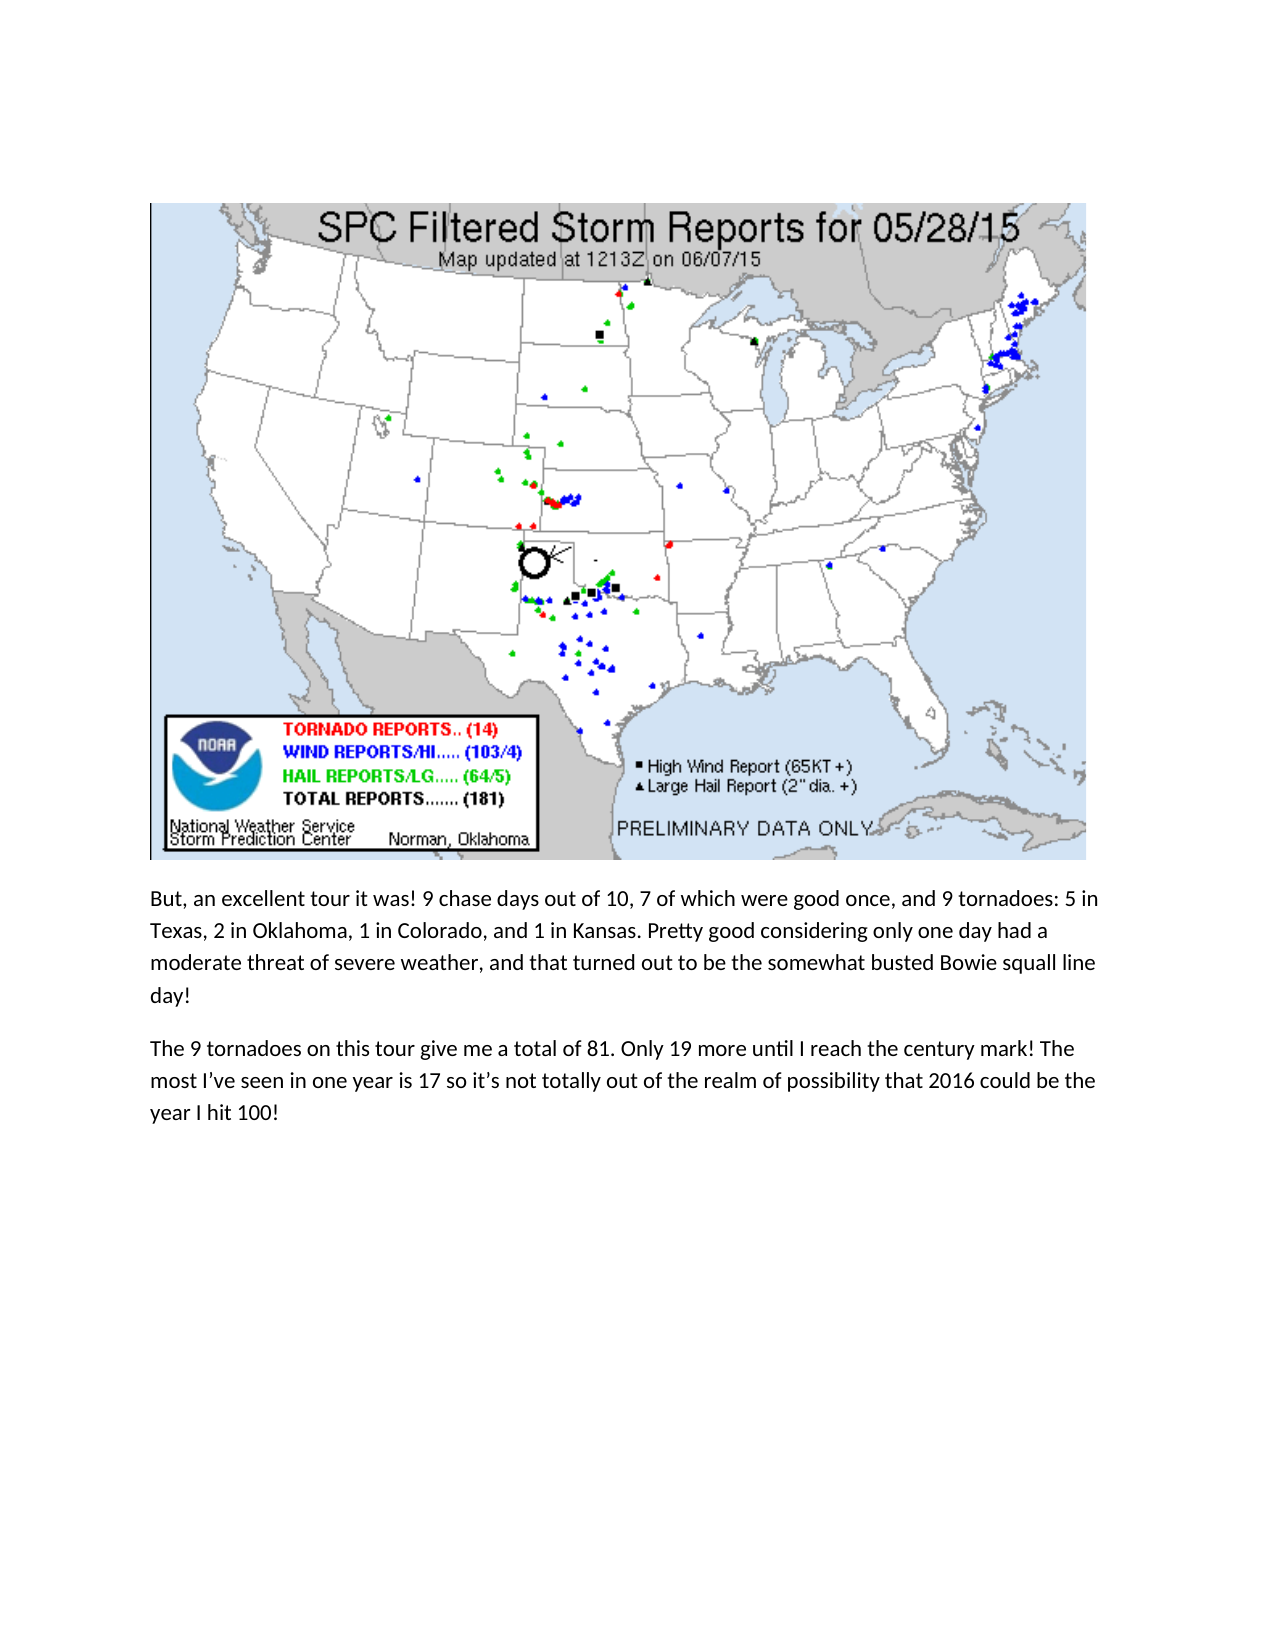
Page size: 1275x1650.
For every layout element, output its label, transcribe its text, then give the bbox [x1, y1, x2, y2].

text The 9 tornadoes on this tour give me a total of 81. Only 19 more until I reach the century mark! The most I’ve seen in one year is 17 so it’s not totally out of the realm of possibility that 2016 could be the year I hit 100! [150, 1034, 1125, 1126]
text But, an excellent tour it was! 9 chase days out of 10, 7 of which were good once, and 9 tornadoes: 5 in Texas, 2 in Oklahoma, 1 in Colorado, and 1 in Kansas. Pretty good considering only one day had a moderate threat of severe weather, and that turned out to be the somewhat busted Bowie squall line day! [150, 884, 1125, 1009]
picture [150, 203, 1087, 860]
